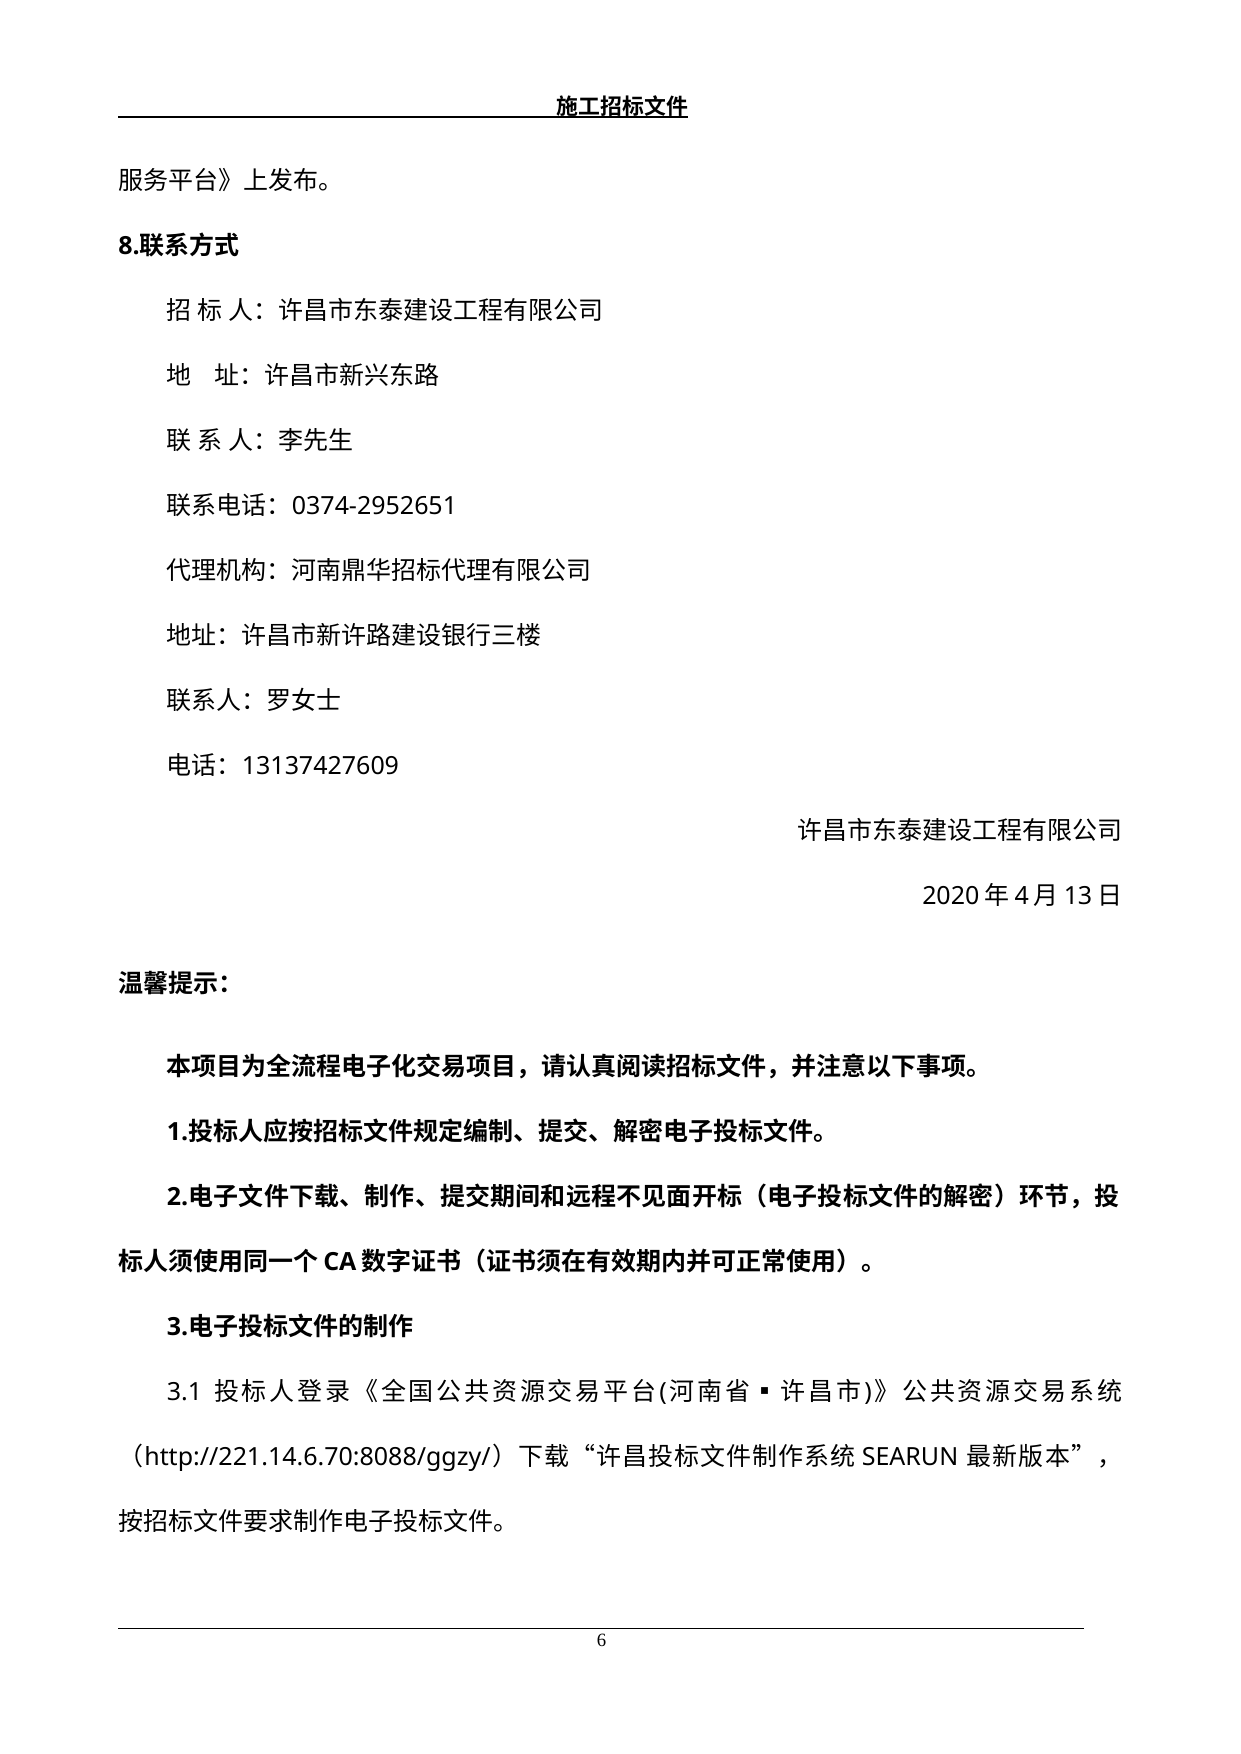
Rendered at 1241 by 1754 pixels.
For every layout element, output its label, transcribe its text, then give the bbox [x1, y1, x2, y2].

text 2020年4月13日 [118, 861, 1122, 926]
text 温馨提示： [118, 949, 1122, 1014]
text 8.联系方式 [118, 211, 1122, 276]
text 电话：13137427609 [118, 731, 1122, 796]
text 2.电子文件下载、制作、提交期间和远程不见面开标（电子投标文件的解密）环节，投标人须使用同一个CA数字证书（证书须在有效期内并可正常使用）。 [118, 1162, 1122, 1292]
text 代理机构：河南鼎华招标代理有限公司 [118, 536, 1122, 601]
text 本项目为全流程电子化交易项目，请认真阅读招标文件，并注意以下事项。 [118, 1032, 1122, 1097]
text 许昌市东泰建设工程有限公司 [118, 796, 1122, 861]
text 地址：许昌市新许路建设银行三楼 [118, 601, 1122, 666]
text 联 系 人：李先生 [118, 406, 1122, 471]
text 招 标 人：许昌市东泰建设工程有限公司 [118, 276, 1122, 341]
text 联系人：罗女士 [118, 666, 1122, 731]
text 1.投标人应按招标文件规定编制、提交、解密电子投标文件。 [118, 1097, 1122, 1162]
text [118, 146, 1122, 211]
text 联系电话：0374-2952651 [118, 471, 1122, 536]
text 3.电子投标文件的制作 [118, 1292, 1122, 1357]
text 地 址：许昌市新兴东路 [118, 341, 1122, 406]
text 3.1 投标人登录《全国公共资源交易平台(河南省▪许昌市)》公共资源交易系统（http://221.14.6.70:8088/ggzy/）下载“许昌投标文件制作系统SEARUN 最新版本”，按招标文件要求制作电子投标文件。 [118, 1357, 1122, 1552]
